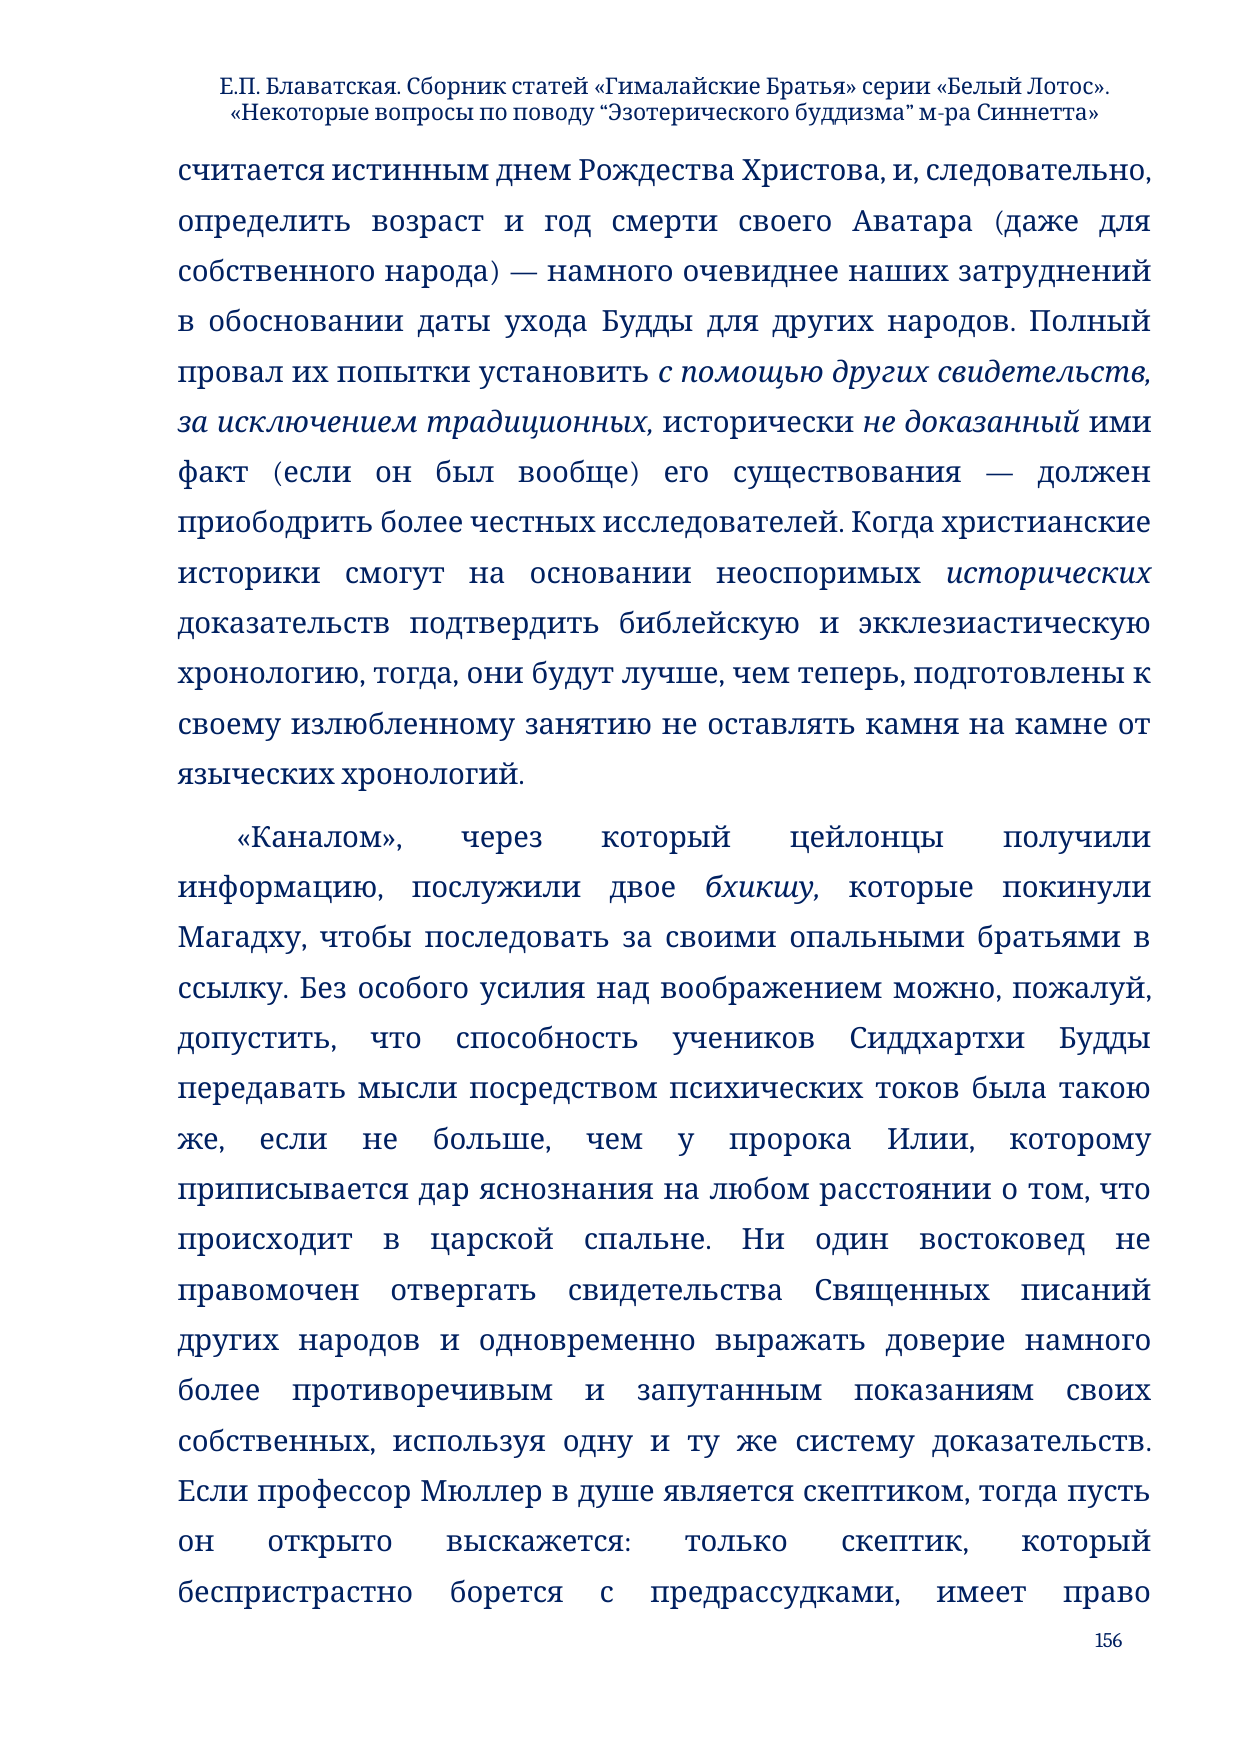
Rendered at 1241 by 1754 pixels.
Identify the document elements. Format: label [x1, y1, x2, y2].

text [177, 154, 1152, 792]
text [177, 821, 1152, 1609]
